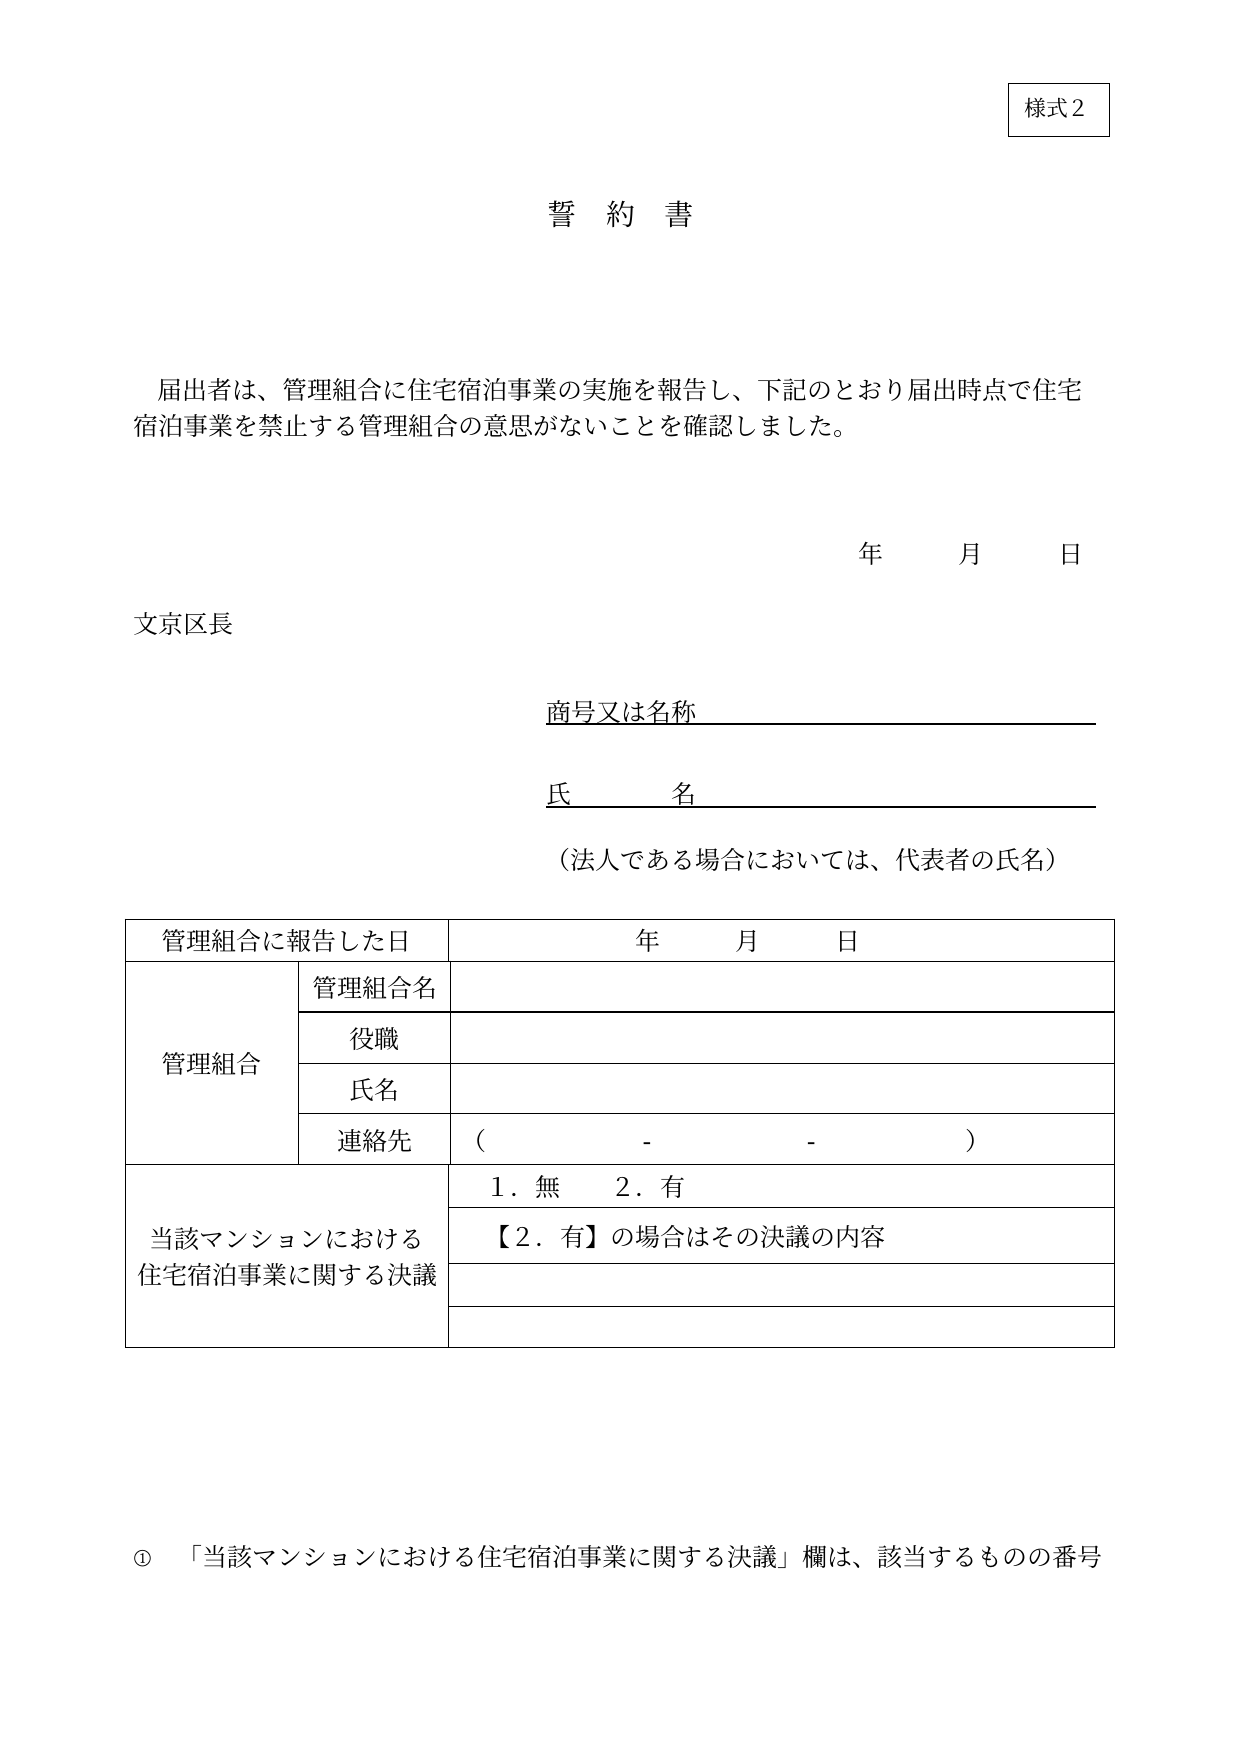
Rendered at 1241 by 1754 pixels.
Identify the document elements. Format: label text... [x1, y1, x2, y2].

text 氏 名 [545, 775, 1108, 811]
text 届出者は、管理組合に住宅宿泊事業の実施を報告し、下記のとおり届出時点で住宅宿泊事業を禁止する管理組合の意思がないことを確認しました。 [133, 371, 1091, 443]
text 年 月 日 [133, 534, 1108, 570]
text 誓 約 書 [133, 192, 1108, 234]
text （法人である場合においては、代表者の氏名） [545, 840, 1108, 876]
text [133, 1538, 1108, 1574]
text 商号又は名称 [545, 692, 1108, 728]
text 文京区長 [133, 604, 1108, 640]
